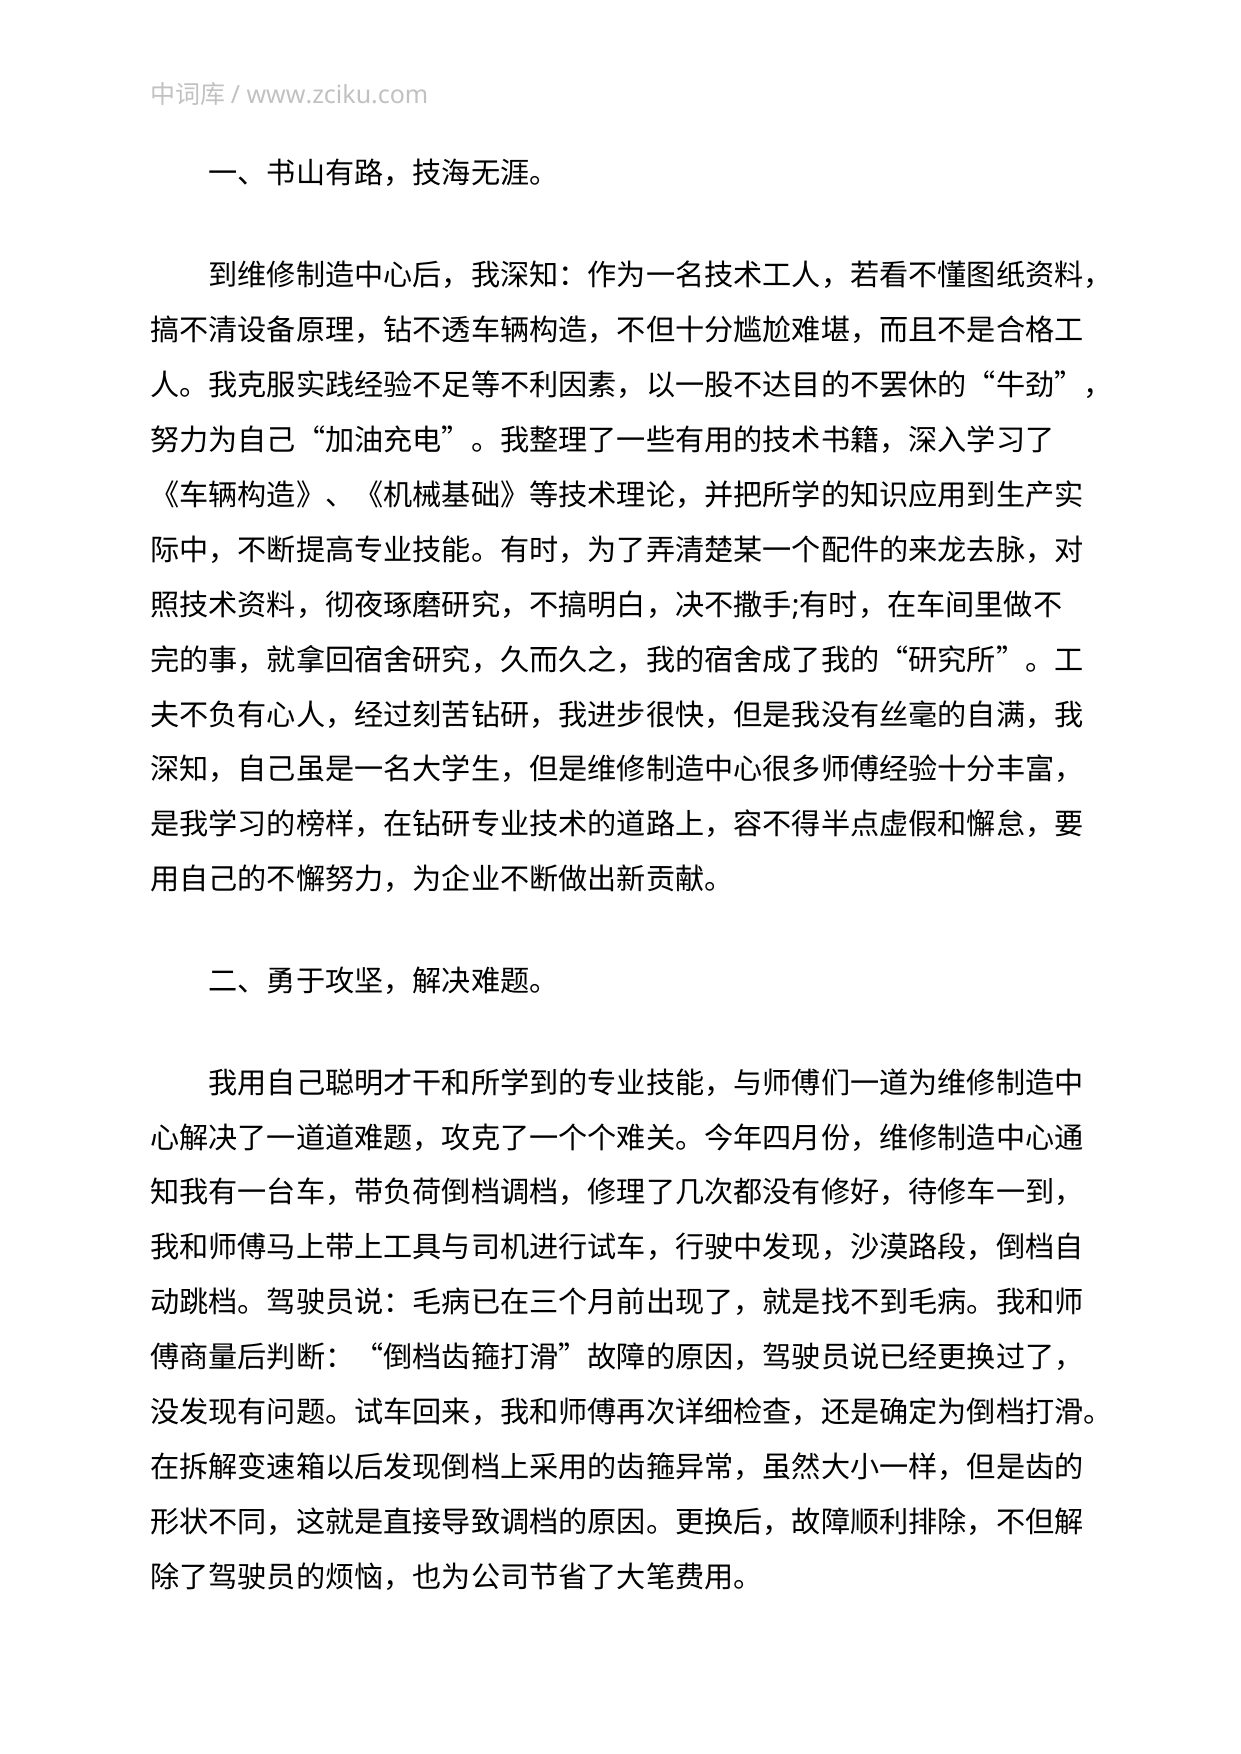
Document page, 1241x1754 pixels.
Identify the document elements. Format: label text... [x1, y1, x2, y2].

text 一、书山有路，技海无涯。 [150, 150, 1090, 192]
text 到维修制造中心后，我深知：作为一名技术工人，若看不懂图纸资料，搞不清设备原理，钻不透车辆构造，不但十分尴尬难堪，而且不是合格工人。我克服实践经验不足等不利因素，以一股不达目的不罢休的“牛劲”，努力为自己“加油充电”。我整理了一些有用的技术书籍，深入学习了《车辆构造》、《机械基础》等技术理论，并把所学的知识应用到生产实际中，不断提高专业技能。有时，为了弄清楚某一个配件的来龙去脉，对照技术资料，彻夜琢磨研究，不搞明白，决不撒手;有时，在车间里做不完的事，就拿回宿舍研究，久而久之，我的宿舍成了我的“研究所”。工夫不负有心人，经过刻苦钻研，我进步很快，但是我没有丝毫的自满，我深知，自己虽是一名大学生，但是维修制造中心很多师傅经验十分丰富，是我学习的榜样，在钻研专业技术的道路上，容不得半点虚假和懈怠，要用自己的不懈努力，为企业不断做出新贡献。 [150, 252, 1090, 898]
text 二、勇于攻坚，解决难题。 [150, 957, 1090, 1000]
text 我用自己聪明才干和所学到的专业技能，与师傅们一道为维修制造中心解决了一道道难题，攻克了一个个难关。今年四月份，维修制造中心通知我有一台车，带负荷倒档调档，修理了几次都没有修好，待修车一到，我和师傅马上带上工具与司机进行试车，行驶中发现，沙漠路段，倒档自动跳档。驾驶员说：毛病已在三个月前出现了，就是找不到毛病。我和师傅商量后判断：“倒档齿箍打滑”故障的原因，驾驶员说已经更换过了，没发现有问题。试车回来，我和师傅再次详细检查，还是确定为倒档打滑。在拆解变速箱以后发现倒档上采用的齿箍异常，虽然大小一样，但是齿的形状不同，这就是直接导致调档的原因。更换后，故障顺利排除，不但解除了驾驶员的烦恼，也为公司节省了大笔费用。 [150, 1059, 1090, 1596]
